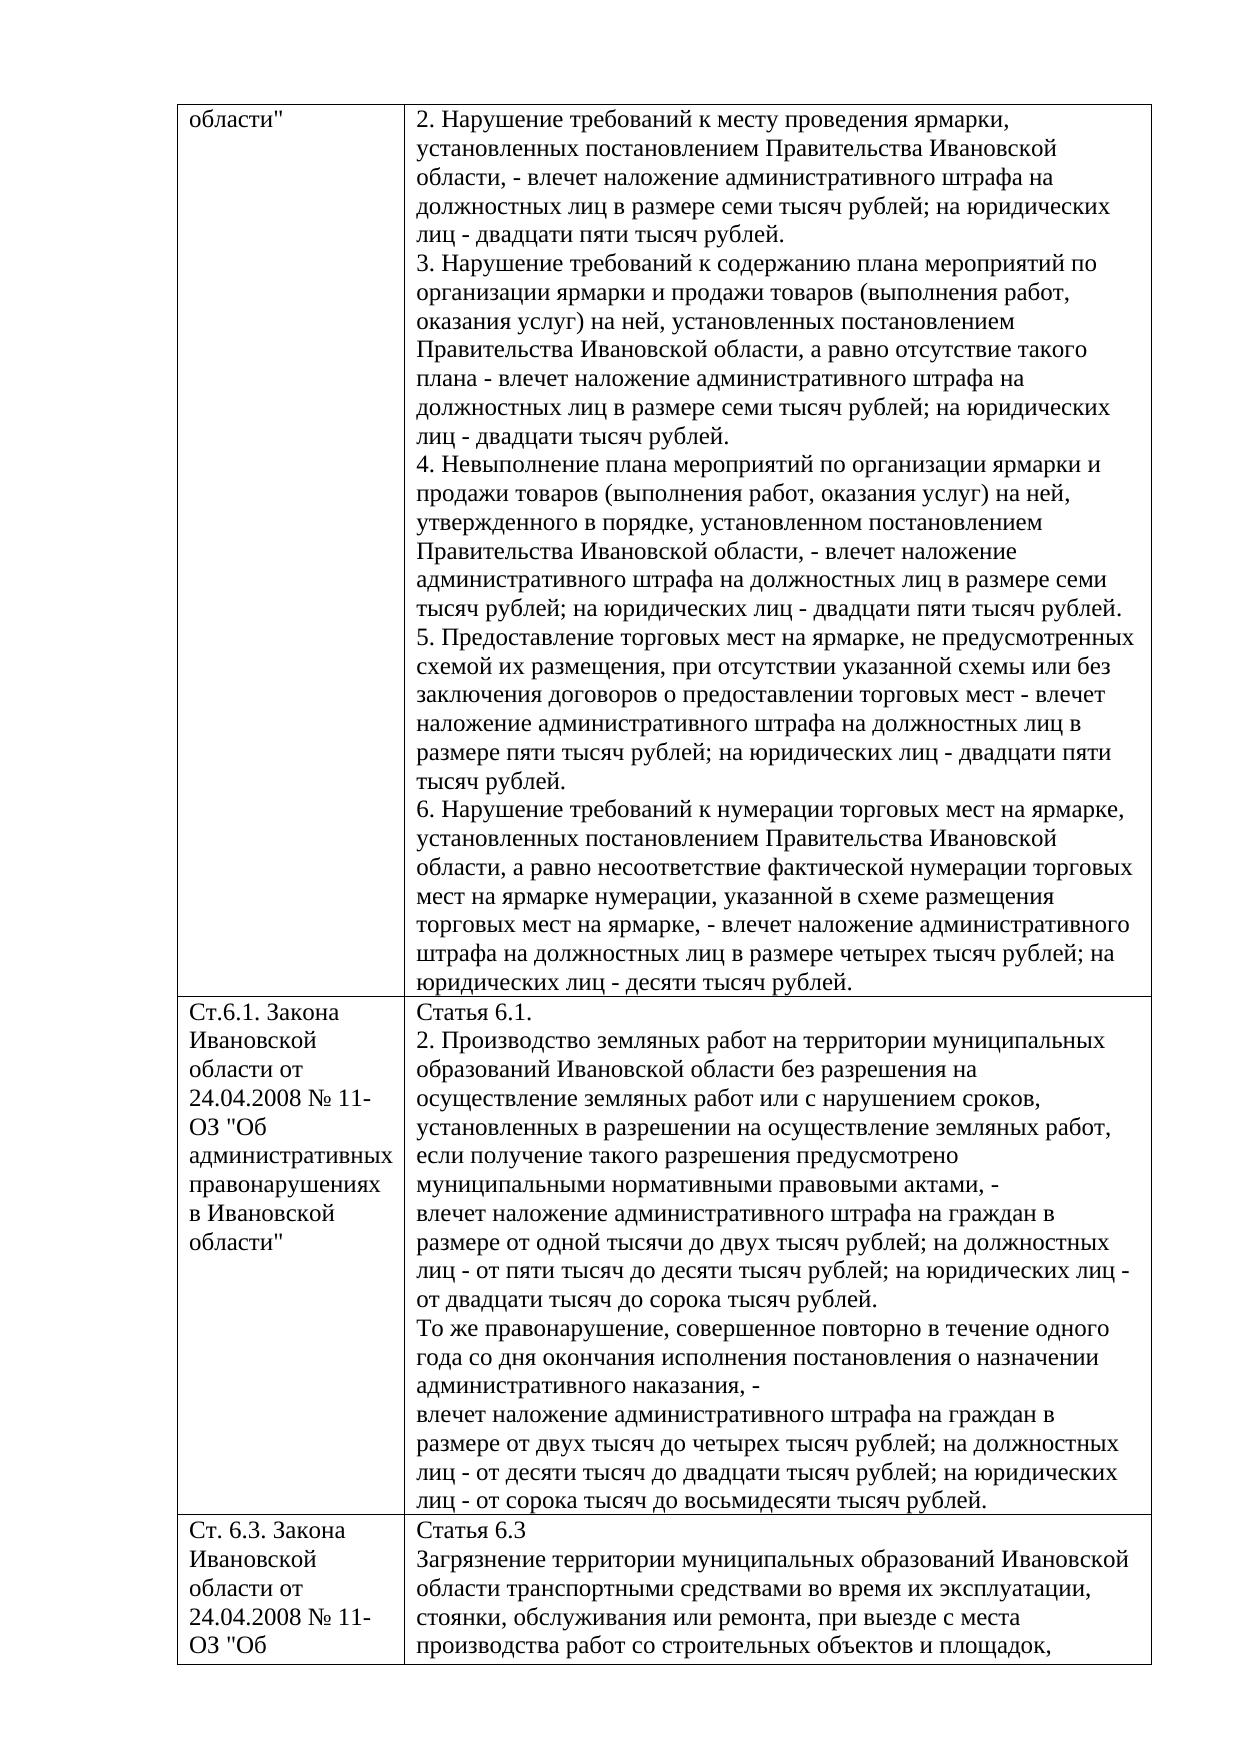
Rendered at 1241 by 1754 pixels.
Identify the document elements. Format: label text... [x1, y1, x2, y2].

table_cell Статья 6.1. 2. Производство земляных работ на территории муниципальных образований Ивановской области без разрешения на осуществление земляных работ или с нарушением сроков, установленных в разрешении на осуществление земляных работ, если получение такого разрешения предусмотрено муниципальными нормативными правовыми актами, - влечет наложение административного штрафа на граждан в размере от одной тысячи до двух тысяч рублей; на должностных лиц - от пяти тысяч до десяти тысяч рублей; на юридических лиц - от двадцати тысяч до сорока тысяч рублей. То же правонарушение, совершенное повторно в течение одного года со дня окончания исполнения постановления о назначении административного наказания, - влечет наложение административного штрафа на граждан в размере от двух тысяч до четырех тысяч рублей; на должностных лиц - от десяти тысяч до двадцати тысяч рублей; на юридических лиц - от сорока тысяч до восьмидесяти тысяч рублей. [405, 997, 1151, 1514]
table_cell Ст.6.1. Закона Ивановской области от 24.04.2008 № 11-ОЗ "Об административных правонарушениях в Ивановской области" [178, 997, 404, 1514]
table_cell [405, 105, 1151, 996]
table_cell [178, 1515, 404, 1664]
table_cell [405, 1515, 1151, 1664]
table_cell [178, 105, 404, 996]
